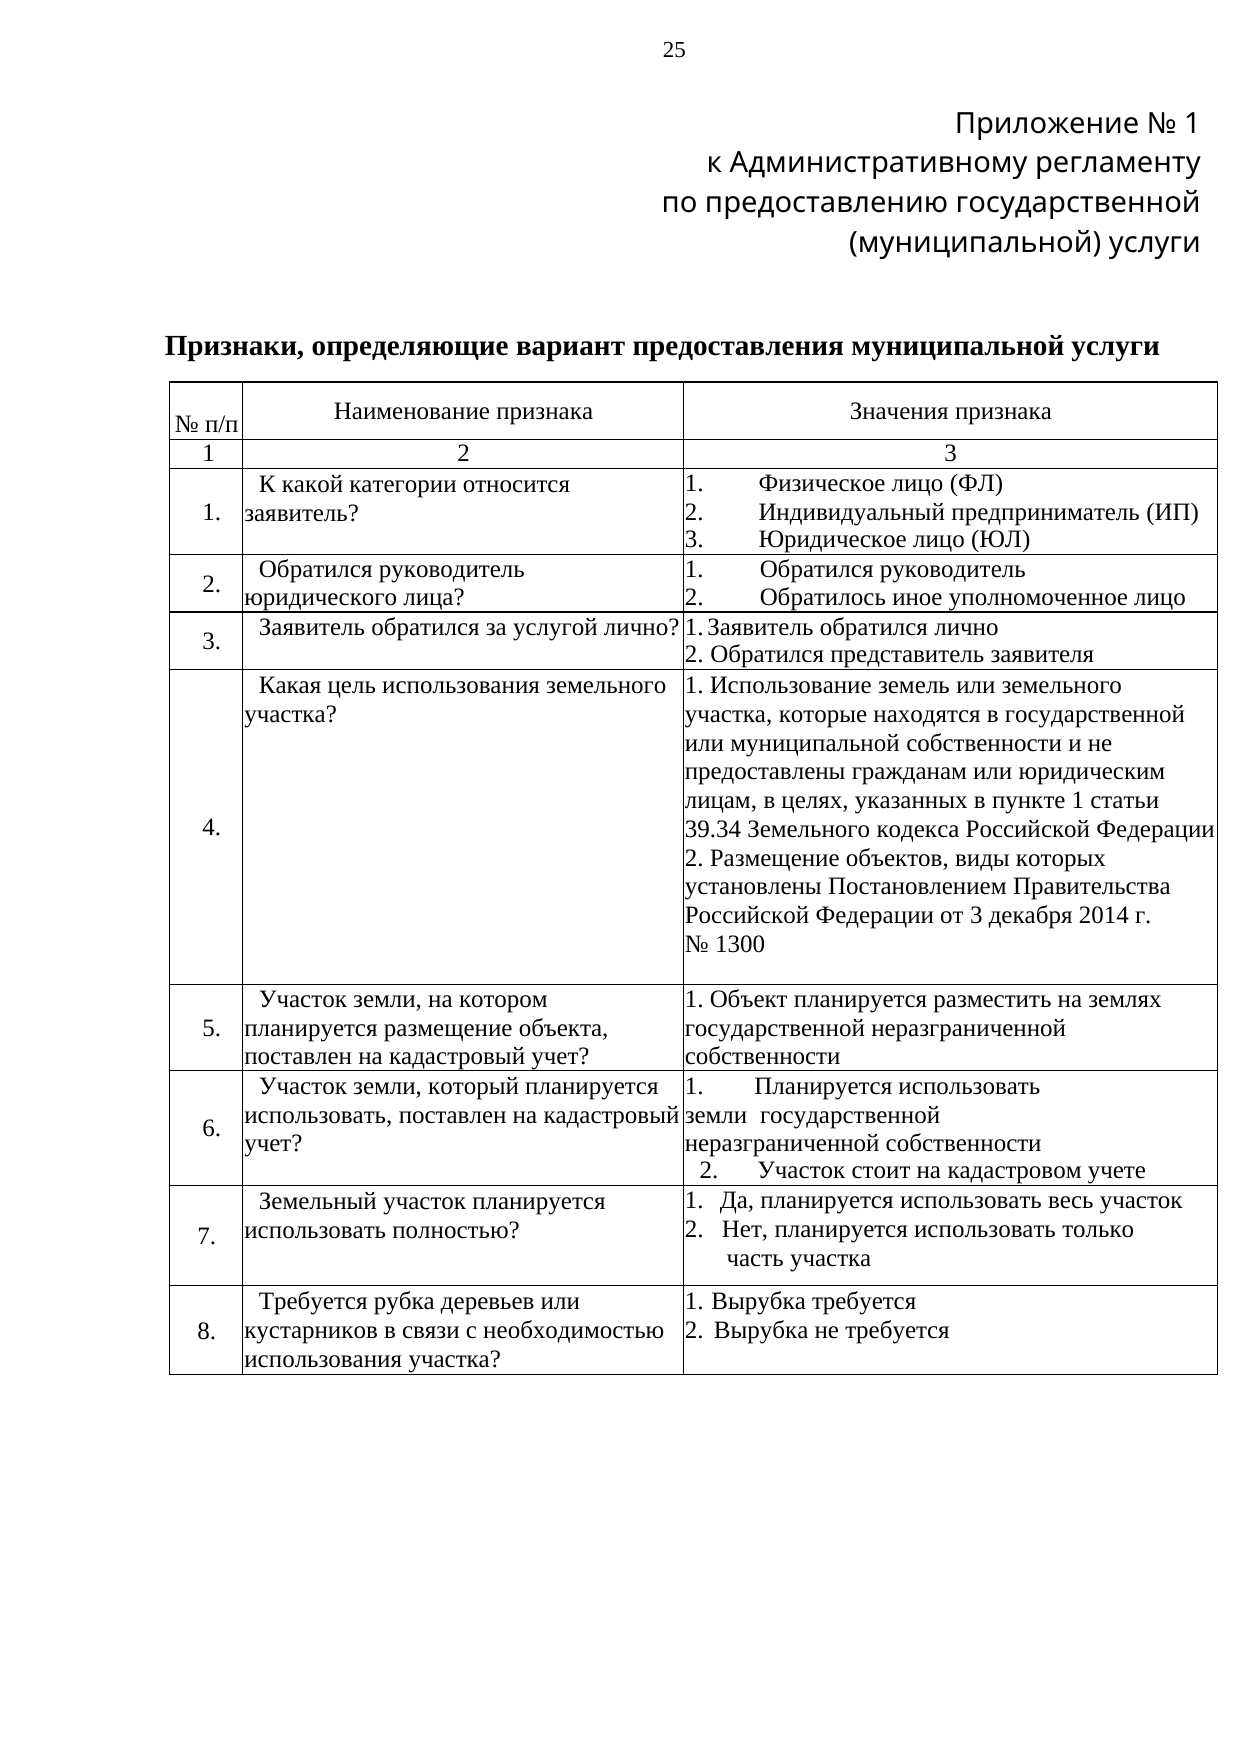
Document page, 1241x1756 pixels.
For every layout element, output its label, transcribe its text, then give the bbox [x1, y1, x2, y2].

table_cell К какой категории относится заявитель? [243, 469, 683, 554]
table_cell Участок земли, на котором планируется размещение объекта, поставлен на кадастровый учет? [243, 985, 683, 1070]
table_cell Какая цель использования земельного участка? [243, 670, 683, 983]
table_cell 7. [170, 1186, 242, 1285]
table_cell 3. [170, 613, 242, 669]
table_cell Обратился руководитель юридического лица? [243, 555, 683, 611]
table_cell 1. Использование земель или земельного участка, которые находятся в государственной или муниципальной собственности и не предоставлены гражданам или юридическим лицам, в целях, указанных в пункте 1 статьи 39.34 Земельного кодекса Российской Федерации 2. Размещение объектов, виды которых установлены Постановлением Правительства Российской Федерации от 3 декабря 2014 г. № 1300 [684, 670, 1217, 983]
table_cell 5. [170, 985, 242, 1070]
table_cell Физическое лицо (ФЛ) Индивидуальный предприниматель (ИП) Юридическое лицо (ЮЛ) [684, 469, 1217, 554]
table_cell 2. [170, 555, 242, 611]
text (муниципальной) услуги [148, 221, 1201, 261]
table_cell 8. [170, 1286, 242, 1374]
table_cell Планируется использовать земли государственной неразграниченной собственности Участок стоит на кадастровом учете [684, 1071, 1217, 1185]
table_cell 1. [170, 469, 242, 554]
table_header № п/п [170, 383, 242, 439]
table_cell 4. [170, 670, 242, 983]
table_header Наименование признака [243, 383, 683, 439]
table_cell Заявитель обратился за услугой лично? [243, 613, 683, 669]
table_cell Вырубка требуется Вырубка не требуется [684, 1286, 1217, 1374]
text Признаки, определяющие вариант предоставления муниципальной услуги [148, 328, 1176, 362]
table_cell 6. [170, 1071, 242, 1185]
text к Административному регламенту [148, 142, 1201, 181]
table_cell Земельный участок планируется использовать полностью? [243, 1186, 683, 1285]
table_cell 2 [243, 440, 683, 468]
table_cell Да, планируется использовать весь участок Нет, планируется использовать только часть участка [684, 1186, 1217, 1285]
table_cell 1. Объект планируется разместить на землях государственной неразграниченной собственности [684, 985, 1217, 1070]
table_cell 1 [170, 440, 242, 468]
text Приложение № 1 [148, 102, 1201, 142]
table_cell Обратился руководитель Обратилось иное уполномоченное лицо [684, 555, 1217, 611]
table_cell 3 [684, 440, 1217, 468]
table_cell Заявитель обратился лично Обратился представитель заявителя [684, 613, 1217, 669]
text по предоставлению государственной [148, 181, 1201, 221]
table_header Значения признака [684, 383, 1217, 439]
table_cell Участок земли, который планируется использовать, поставлен на кадастровый учет? [243, 1071, 683, 1185]
table_cell Требуется рубка деревьев или кустарников в связи с необходимостью использования участка? [243, 1286, 683, 1374]
